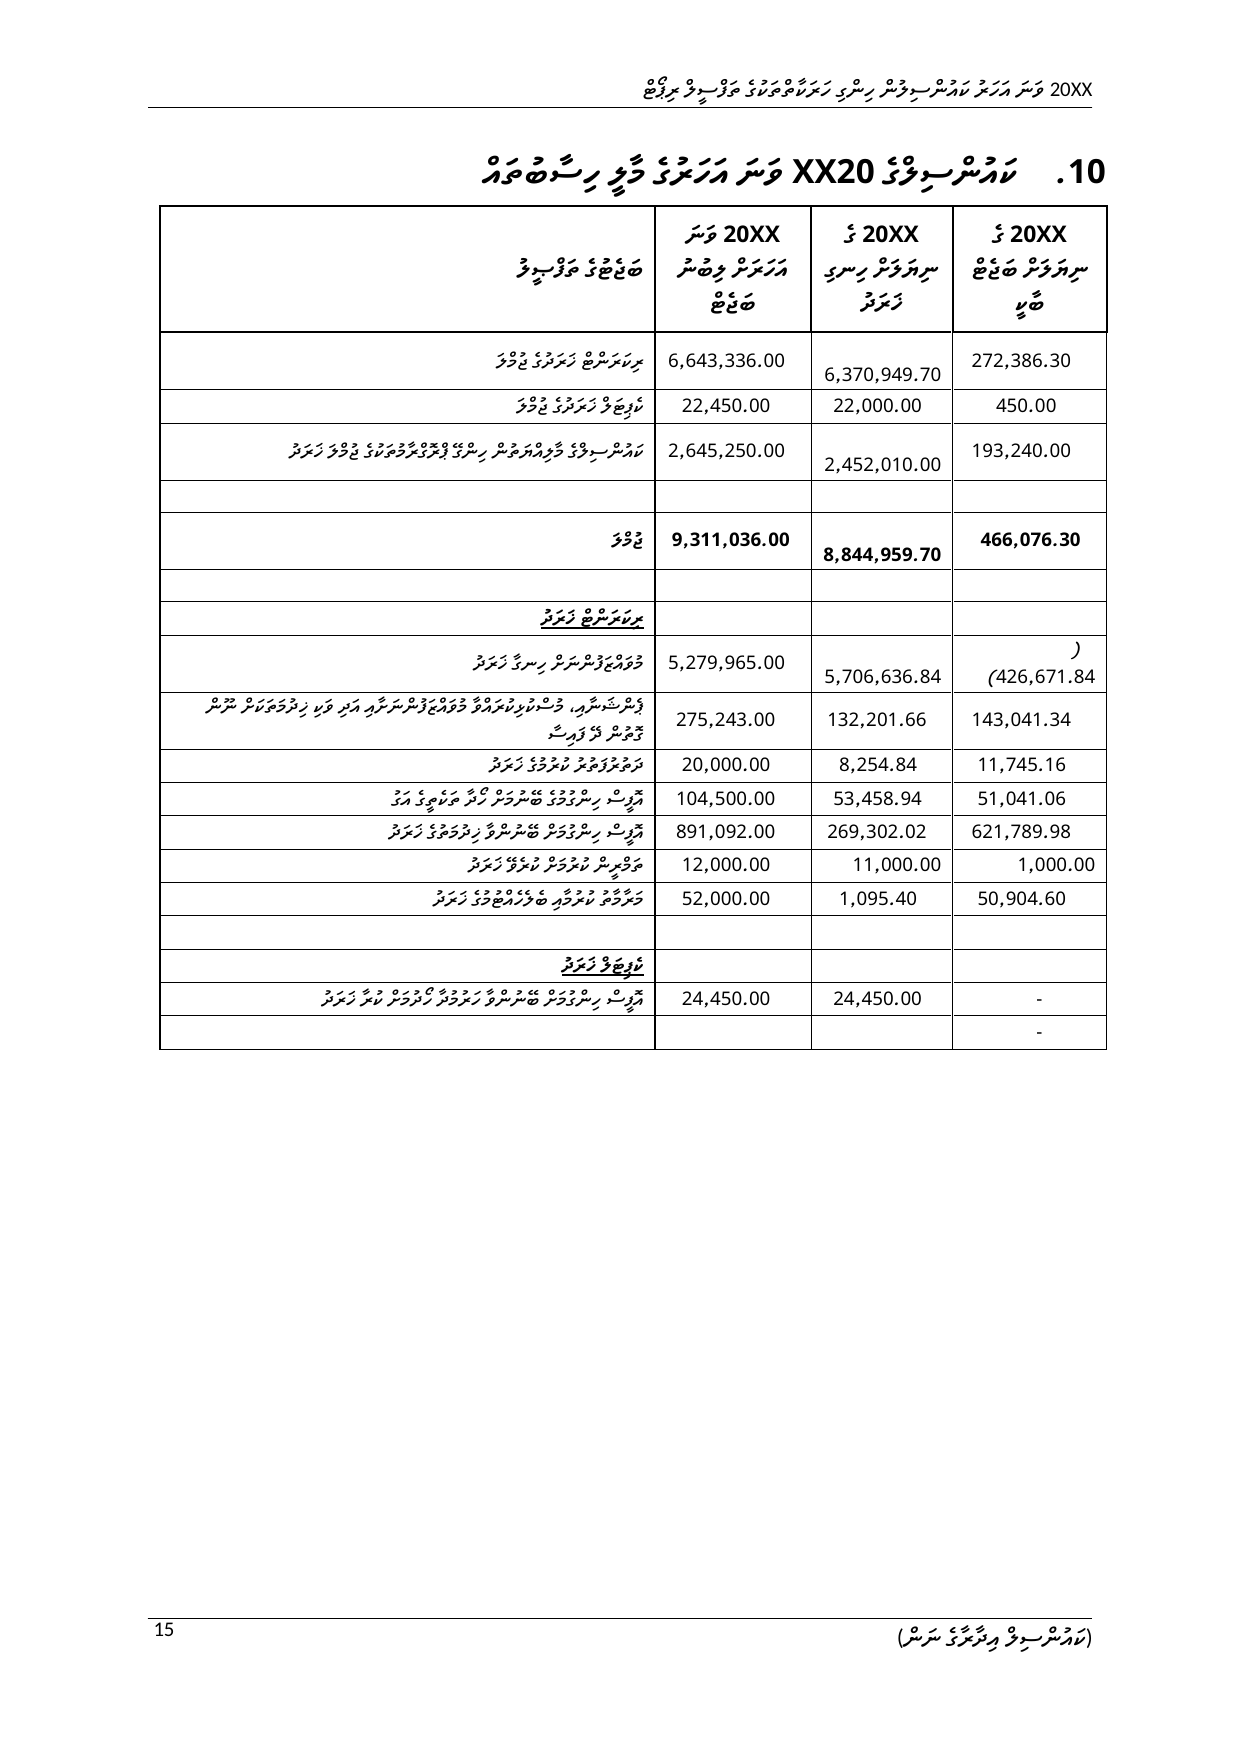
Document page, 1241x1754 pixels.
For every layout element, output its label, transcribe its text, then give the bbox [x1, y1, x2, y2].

table_cell [953, 569, 1106, 601]
table_header 20XX ގެ ނިޔަލަށް ބަޖެޓް ބާކީ [954, 207, 1106, 331]
table_cell 1,095.40 [812, 882, 952, 915]
table_cell 51,041.06 [953, 782, 1106, 815]
table_cell [953, 480, 1106, 512]
table_cell [656, 916, 811, 949]
table_cell 20,000.00 [656, 750, 811, 782]
table_cell [656, 481, 811, 512]
table_cell 272,386.30 [953, 333, 1106, 389]
table_cell [812, 569, 952, 601]
table_cell ޖުމްލަ [161, 513, 654, 569]
table_cell [161, 570, 654, 601]
table_cell 50,904.60 [953, 882, 1106, 915]
table_cell [656, 602, 811, 634]
table_header 20XX ގެ ނިޔަލަށް ހިނގި ޚަރަދު [812, 207, 952, 331]
table_cell ކައުންސިލްގެ މާލިއްޔަތުން ހިންގޭ ޕްރޮގްރާމުތަކުގެ ޖުމްލަ ޚަރަދު [161, 424, 654, 479]
table_header 20XX ވަނަ އަހަރަށް ލިބުނު ބަޖެޓް [656, 207, 810, 331]
table_cell ކެޕިޓަލް ޚަރަދުގެ ޖުމްލަ [161, 390, 654, 422]
table_cell 12,000.00 [656, 850, 811, 882]
table_cell [812, 915, 952, 949]
table_cell [812, 949, 952, 982]
table_cell އޮފީސް ހިންގުމަށް ބޭނުންވާ ޚިދުމަތުގެ ޚަރަދު [161, 816, 654, 849]
table_cell ދަތުރުފަތުރު ކުރުމުގެ ޚަރަދު [161, 750, 654, 782]
table_cell ޕެންޝަނާއި، މުސްކުޅިކުރައްވާ މުވައްޒަފުންނަށާއި އަދި ވަކި ޚިދުމަތަކަށް ނޫން ގޮތުން ދޭ ފައިސާ [161, 693, 654, 749]
table_cell 621,789.98 [953, 815, 1106, 849]
table_cell ރިކަރަންޓް ޚަރަދު [161, 602, 654, 634]
table_cell 2,645,250.00 [656, 424, 811, 479]
table_cell 24,450.00 [812, 982, 952, 1015]
table_cell 275,243.00 [656, 693, 811, 749]
table_cell [953, 601, 1106, 634]
table_cell ތަމްރީން ކުރުމަށް ކުރެވޭ ޚަރަދު [161, 850, 654, 882]
table_cell [812, 1015, 952, 1049]
table_cell 11,745.16 [953, 749, 1106, 782]
table_cell 193,240.00 [953, 423, 1106, 479]
table_cell [812, 601, 952, 634]
table_cell 891,092.00 [656, 816, 811, 849]
table_cell 8,254.84 [812, 749, 952, 782]
table_cell 8,844,959.70 [812, 512, 952, 569]
table_cell 9,311,036.00 [656, 513, 811, 569]
table_cell 5,706,636.84 [812, 635, 952, 692]
table_cell (426,671.84) [953, 635, 1106, 692]
table_cell 11,000.00 [812, 849, 952, 882]
table_cell [812, 480, 952, 512]
table_cell 22,000.00 [812, 389, 952, 422]
table_cell [161, 481, 654, 512]
table_cell 6,370,949.70 [812, 331, 952, 389]
table_cell [656, 950, 811, 982]
table_cell [161, 1016, 654, 1049]
table_cell 269,302.02 [812, 815, 952, 849]
table_cell 5,279,965.00 [656, 636, 811, 692]
table_cell 2,452,010.00 [812, 423, 952, 479]
table_cell - [953, 982, 1106, 1015]
table_cell އޮފީސް ހިންގުމުގެ ބޭނުމަށް ހޯދާ ތަކެތީގެ އަގު [161, 783, 654, 815]
table_cell - [953, 1015, 1106, 1049]
table_cell 466,076.30 [953, 512, 1106, 569]
table_cell [161, 916, 654, 949]
table_cell 132,201.66 [812, 692, 952, 749]
table_cell 450.00 [953, 389, 1106, 422]
table_cell ރިކަރަންޓް ޚަރަދުގެ ޖުމްލަ [161, 333, 654, 389]
table_cell މަރާމާތު ކުރުމާއި ބެލެހެއްޓުމުގެ ޚަރަދު [161, 883, 654, 915]
table_cell 52,000.00 [656, 883, 811, 915]
table_cell 6,643,336.00 [656, 333, 811, 389]
table_cell [656, 1016, 811, 1049]
table_cell 22,450.00 [656, 390, 811, 422]
table_cell 53,458.94 [812, 782, 952, 815]
table_cell 104,500.00 [656, 783, 811, 815]
table_cell އޮފީސް ހިންގުމަށް ބޭނުންވާ ހަރުމުދާ ހޯދުމަށް ކުރާ ޚަރަދު [161, 983, 654, 1015]
table_cell ކެޕިޓަލް ޚަރަދު [161, 950, 654, 982]
table_cell މުވައްޒަފުންނަށް ހިނގާ ޚަރަދު [161, 636, 654, 692]
table_cell 1,000.00 [953, 849, 1106, 882]
table_header ބަޖެޓުގެ ތަފްޞީލު [161, 207, 654, 331]
table_cell 143,041.34 [953, 692, 1106, 749]
table_cell 24,450.00 [656, 983, 811, 1015]
table_cell [953, 949, 1106, 982]
table_cell [953, 915, 1106, 949]
table_cell [656, 570, 811, 601]
subtitle ކައުންސިލްގެ XX20 ވަނަ އަހަރުގެ މާލީ ހިސާބުތައް [148, 148, 1055, 197]
